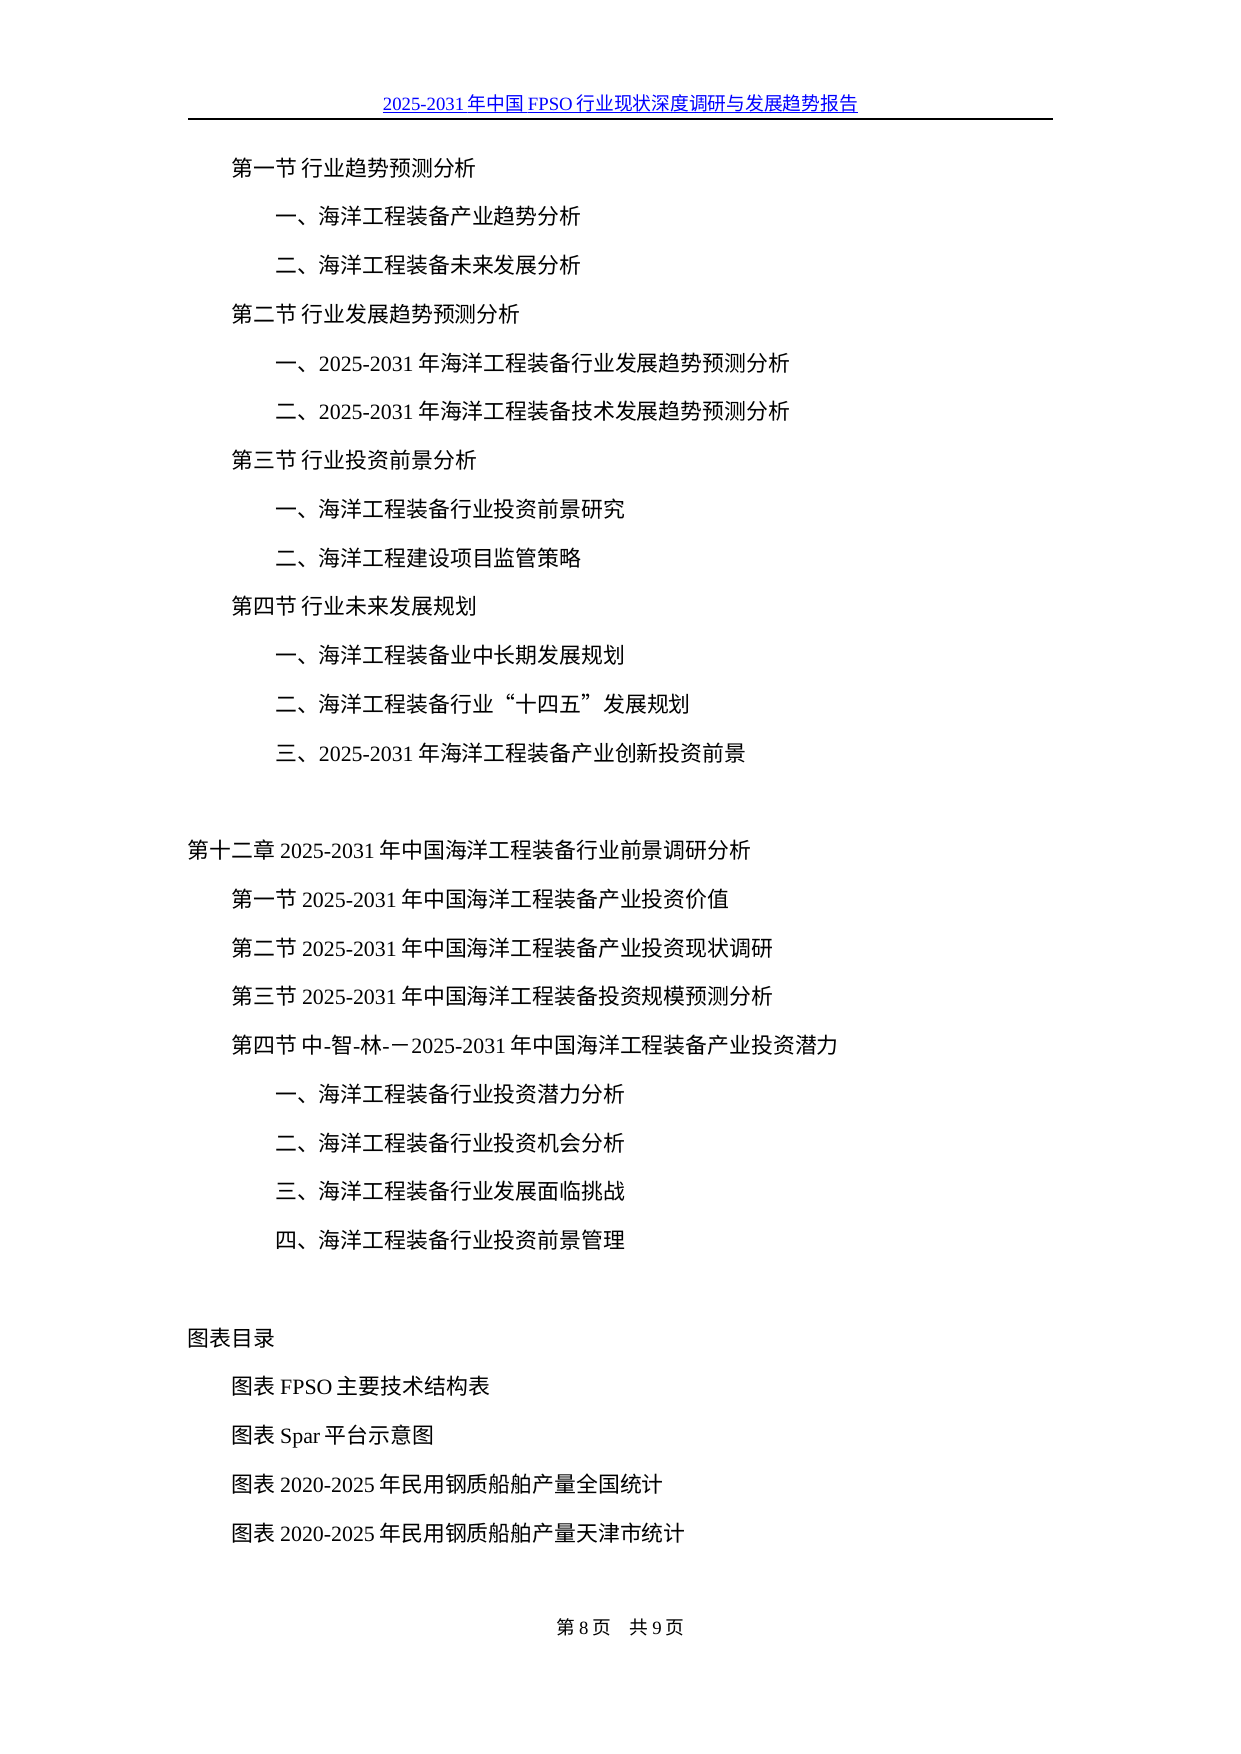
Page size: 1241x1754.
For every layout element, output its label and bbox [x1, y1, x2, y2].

text [187, 150, 1053, 1548]
